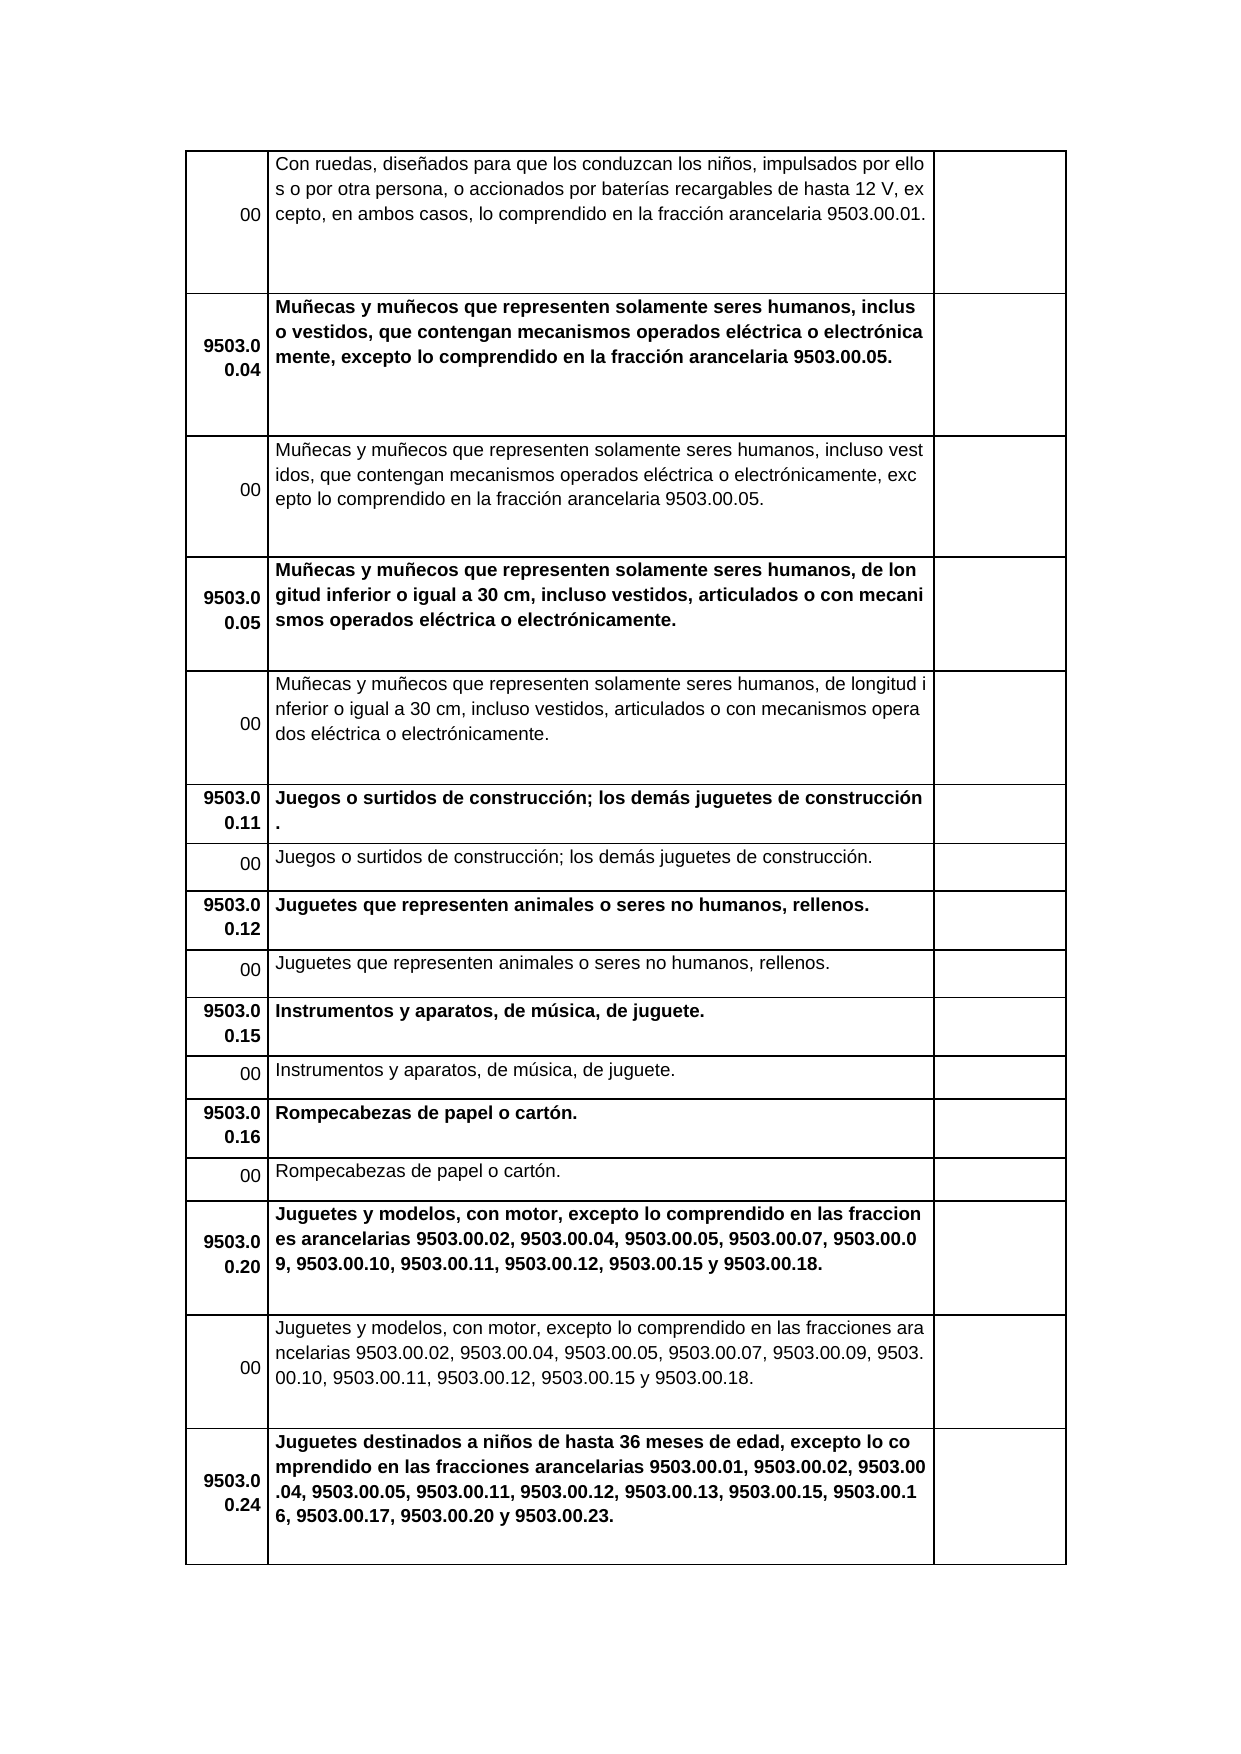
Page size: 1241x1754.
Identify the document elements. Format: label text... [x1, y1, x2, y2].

table_cell 9503.00.16 [187, 1100, 267, 1157]
table_cell [935, 1159, 1065, 1200]
table_cell [935, 844, 1065, 890]
table_cell [935, 1100, 1065, 1157]
table_cell [935, 672, 1065, 784]
table_cell Muñecas y muñecos que representen solamente seres humanos, de longitud inferior o igual a 30 cm, incluso vestidos, articulados o con mecanismos operados eléctrica o electrónicamente. [269, 672, 933, 784]
table_cell [935, 294, 1065, 435]
table_cell 00 [187, 672, 267, 784]
table_cell 9503.00.12 [187, 892, 267, 949]
table_cell [935, 152, 1065, 293]
table_cell 9503.00.20 [187, 1202, 267, 1314]
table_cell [269, 1429, 933, 1564]
table_cell 9503.00.04 [187, 294, 267, 435]
table_cell 00 [187, 1057, 267, 1098]
table_cell Instrumentos y aparatos, de música, de juguete. [269, 998, 933, 1055]
table_cell 9503.00.24 [187, 1429, 267, 1564]
table_cell Juguetes y modelos, con motor, excepto lo comprendido en las fracciones arancelarias 9503.00.02, 9503.00.04, 9503.00.05, 9503.00.07, 9503.00.09, 9503.00.10, 9503.00.11, 9503.00.12, 9503.00.15 y 9503.00.18. [269, 1202, 933, 1314]
table_cell 00 [187, 844, 267, 890]
table_cell Juegos o surtidos de construcción; los demás juguetes de construcción. [269, 785, 933, 842]
table_cell Muñecas y muñecos que representen solamente seres humanos, incluso vestidos, que contengan mecanismos operados eléctrica o electrónicamente, excepto lo comprendido en la fracción arancelaria 9503.00.05. [269, 437, 933, 556]
table_cell 00 [187, 1159, 267, 1200]
table_cell 00 [187, 152, 267, 293]
table_cell Juegos o surtidos de construcción; los demás juguetes de construcción. [269, 844, 933, 890]
table_cell Rompecabezas de papel o cartón. [269, 1159, 933, 1200]
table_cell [269, 152, 933, 293]
table_cell [935, 1316, 1065, 1428]
table_cell [935, 998, 1065, 1055]
table_cell Muñecas y muñecos que representen solamente seres humanos, de longitud inferior o igual a 30 cm, incluso vestidos, articulados o con mecanismos operados eléctrica o electrónicamente. [269, 558, 933, 670]
table_cell [935, 892, 1065, 949]
table_cell Muñecas y muñecos que representen solamente seres humanos, incluso vestidos, que contengan mecanismos operados eléctrica o electrónicamente, excepto lo comprendido en la fracción arancelaria 9503.00.05. [269, 294, 933, 435]
table_cell 9503.00.05 [187, 558, 267, 670]
table_cell Juguetes que representen animales o seres no humanos, rellenos. [269, 892, 933, 949]
table_cell 9503.00.15 [187, 998, 267, 1055]
table_cell Instrumentos y aparatos, de música, de juguete. [269, 1057, 933, 1098]
table_cell 00 [187, 1316, 267, 1428]
table_cell 9503.00.11 [187, 785, 267, 842]
table_cell [935, 437, 1065, 556]
table_cell [935, 558, 1065, 670]
table_cell 00 [187, 951, 267, 997]
table_cell Rompecabezas de papel o cartón. [269, 1100, 933, 1157]
table_cell 00 [187, 437, 267, 556]
table_cell [935, 785, 1065, 842]
table_cell [935, 1429, 1065, 1564]
table_cell [935, 1057, 1065, 1098]
table_cell [935, 951, 1065, 997]
table_cell [935, 1202, 1065, 1314]
table_cell Juguetes y modelos, con motor, excepto lo comprendido en las fracciones arancelarias 9503.00.02, 9503.00.04, 9503.00.05, 9503.00.07, 9503.00.09, 9503.00.10, 9503.00.11, 9503.00.12, 9503.00.15 y 9503.00.18. [269, 1316, 933, 1428]
table_cell Juguetes que representen animales o seres no humanos, rellenos. [269, 951, 933, 997]
